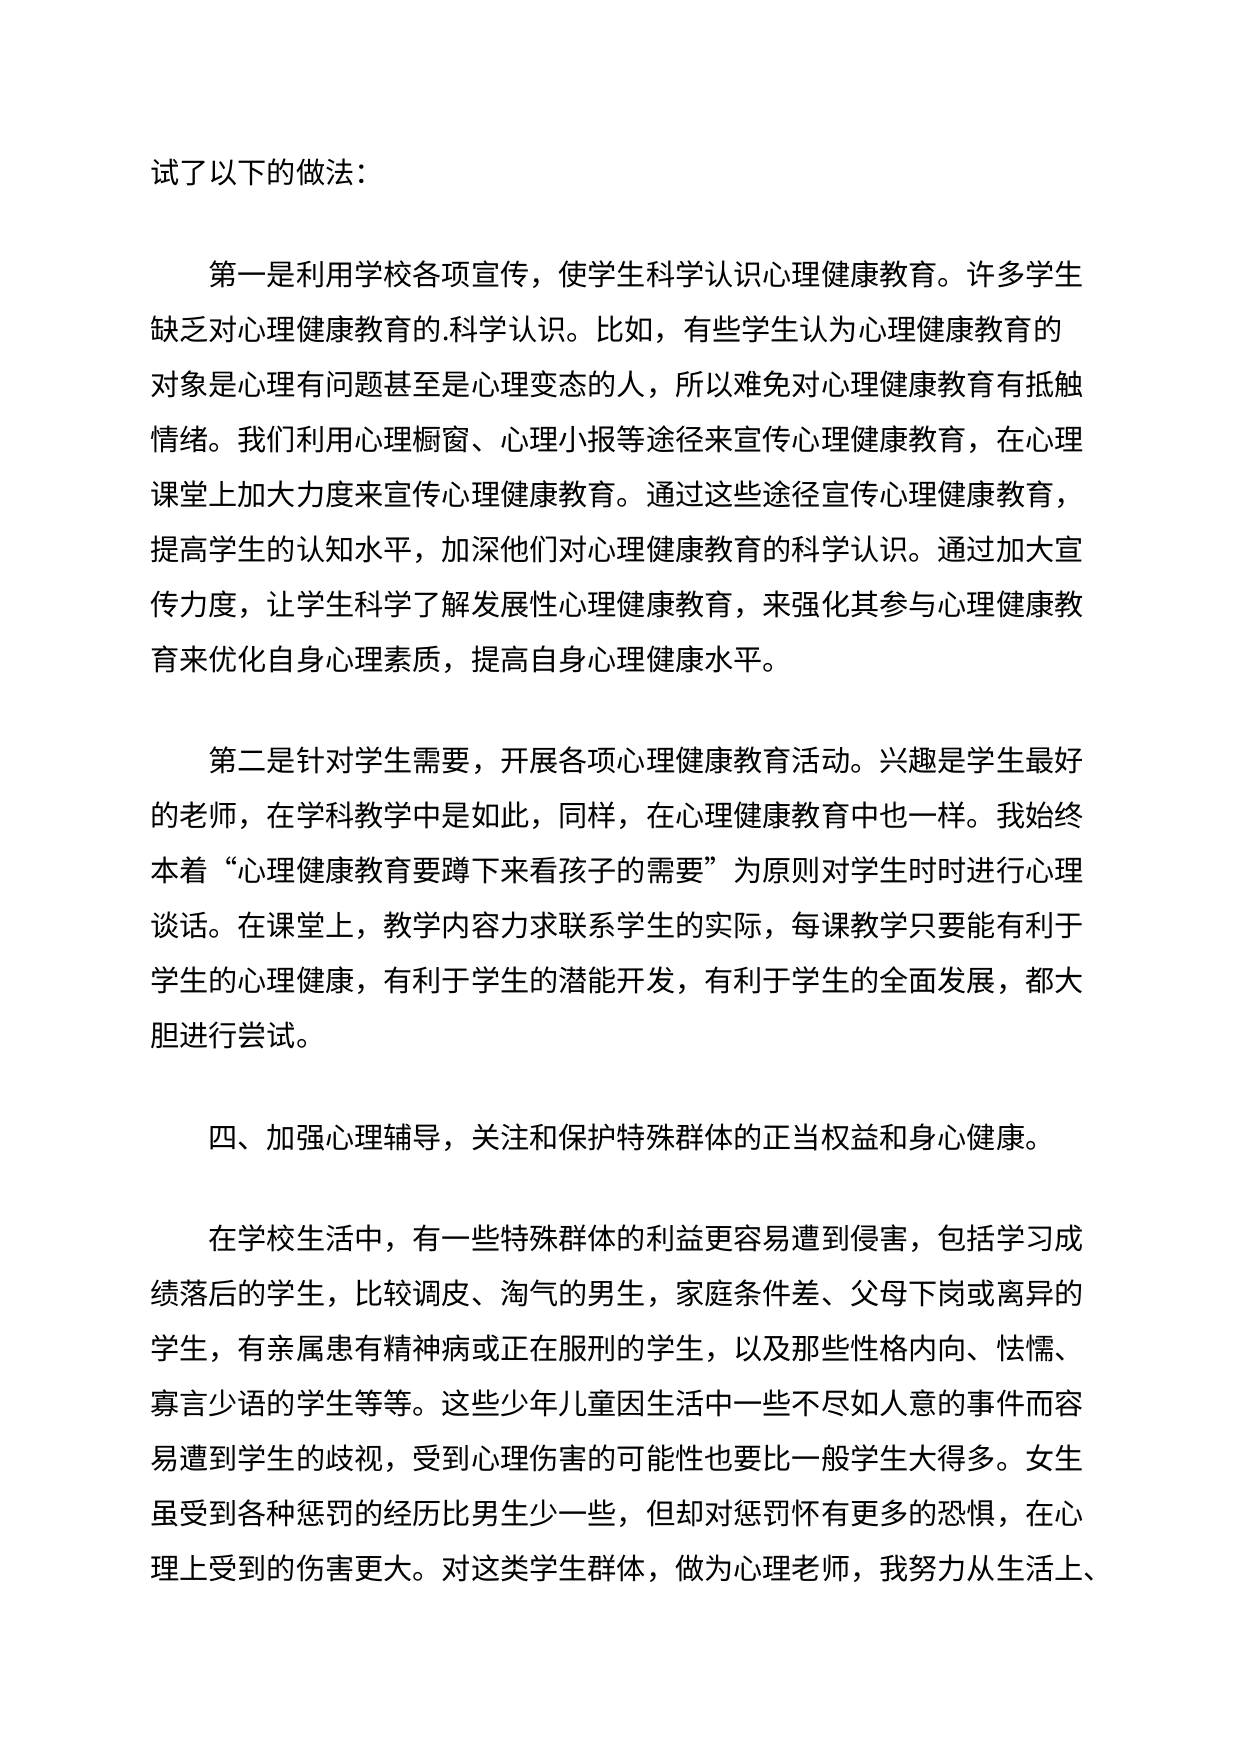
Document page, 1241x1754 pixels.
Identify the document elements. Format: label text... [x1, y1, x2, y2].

text 第二是针对学生需要，开展各项心理健康教育活动。兴趣是学生最好的老师，在学科教学中是如此，同样，在心理健康教育中也一样。我始终本着“心理健康教育要蹲下来看孩子的需要”为原则对学生时时进行心理谈话。在课堂上，教学内容力求联系学生的实际，每课教学只要能有利于学生的心理健康，有利于学生的潜能开发，有利于学生的全面发展，都大胆进行尝试。 [150, 738, 1090, 1055]
text 第一是利用学校各项宣传，使学生科学认识心理健康教育。许多学生缺乏对心理健康教育的.科学认识。比如，有些学生认为心理健康教育的对象是心理有问题甚至是心理变态的人，所以难免对心理健康教育有抵触情绪。我们利用心理橱窗、心理小报等途径来宣传心理健康教育，在心理课堂上加大力度来宣传心理健康教育。通过这些途径宣传心理健康教育，提高学生的认知水平，加深他们对心理健康教育的科学认识。通过加大宣传力度，让学生科学了解发展性心理健康教育，来强化其参与心理健康教育来优化自身心理素质，提高自身心理健康水平。 [150, 252, 1090, 678]
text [150, 150, 1090, 192]
text 四、加强心理辅导，关注和保护特殊群体的正当权益和身心健康。 [150, 1114, 1090, 1156]
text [150, 1216, 1090, 1588]
